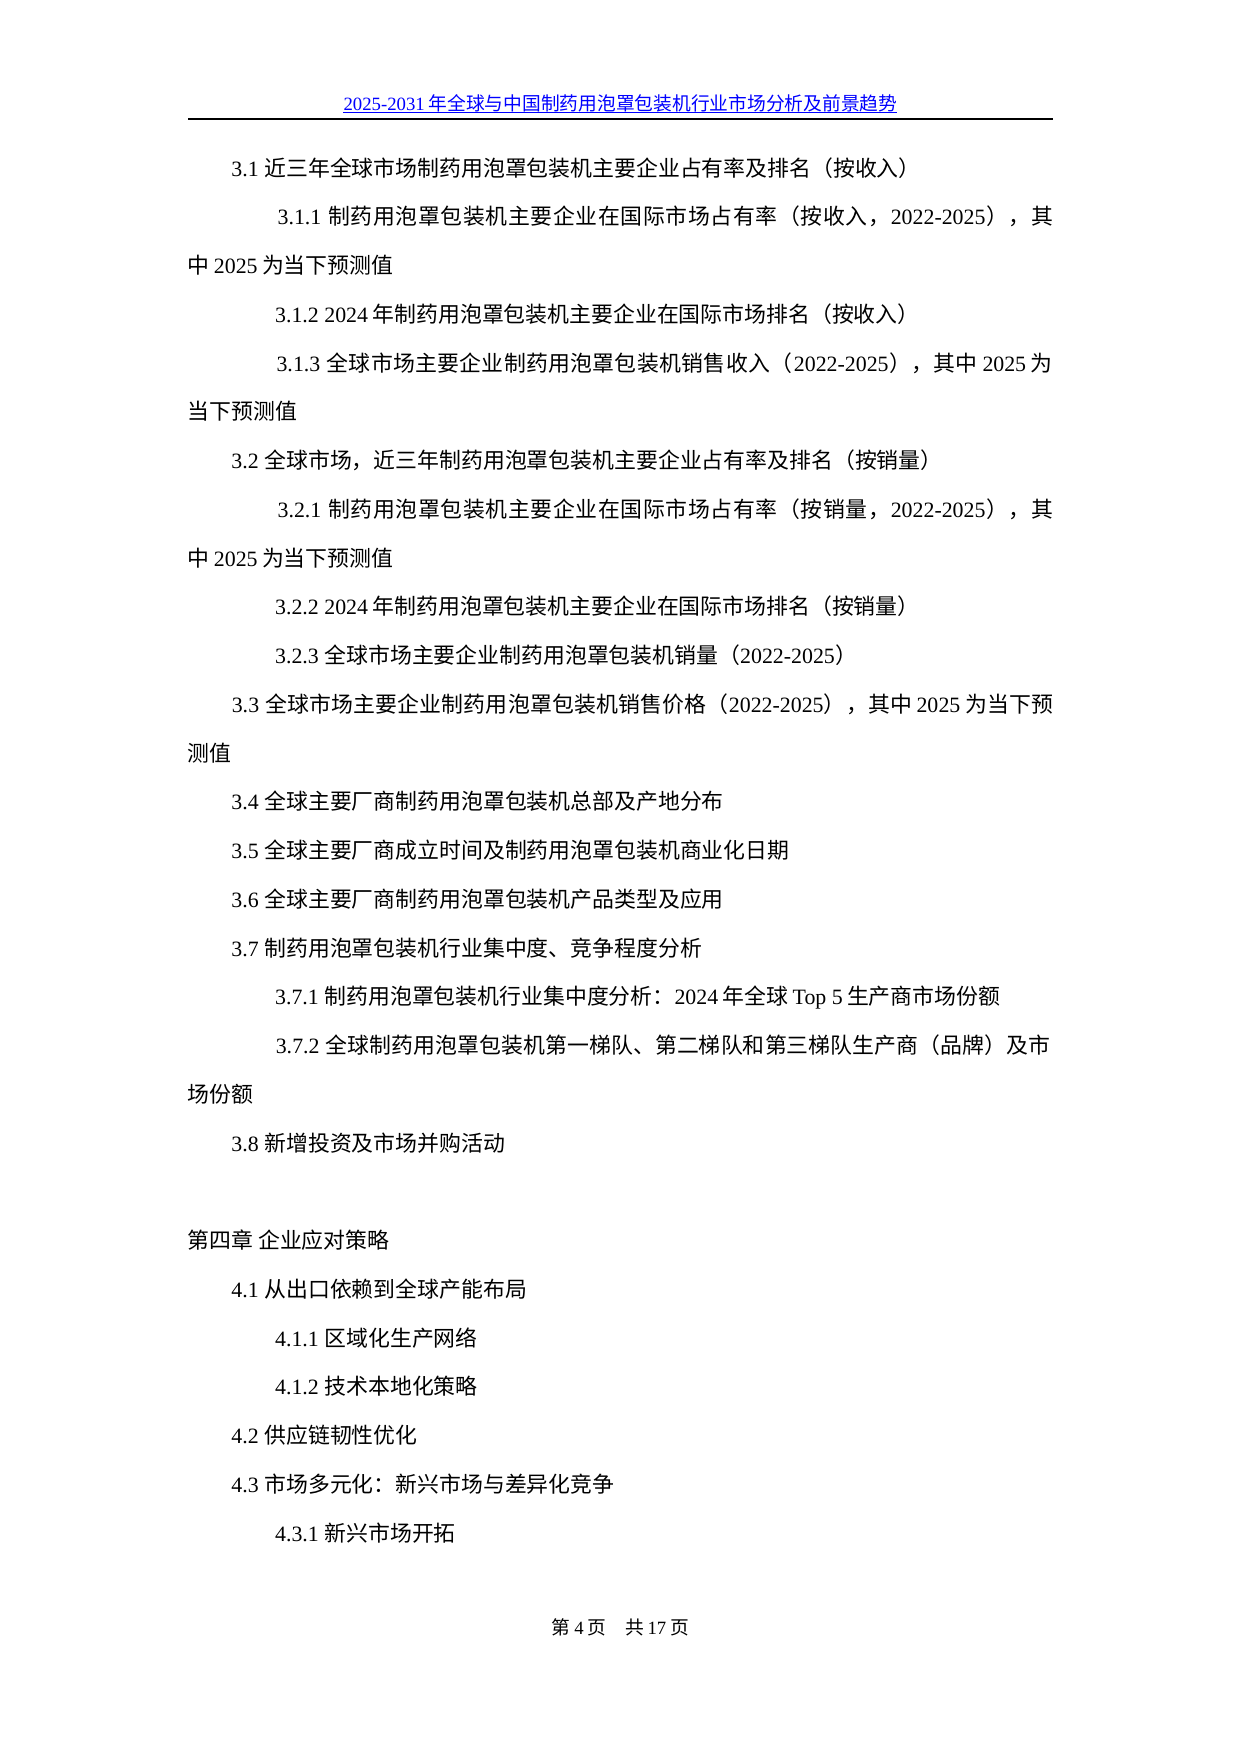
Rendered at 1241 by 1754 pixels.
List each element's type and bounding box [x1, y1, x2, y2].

text [187, 150, 1053, 1548]
